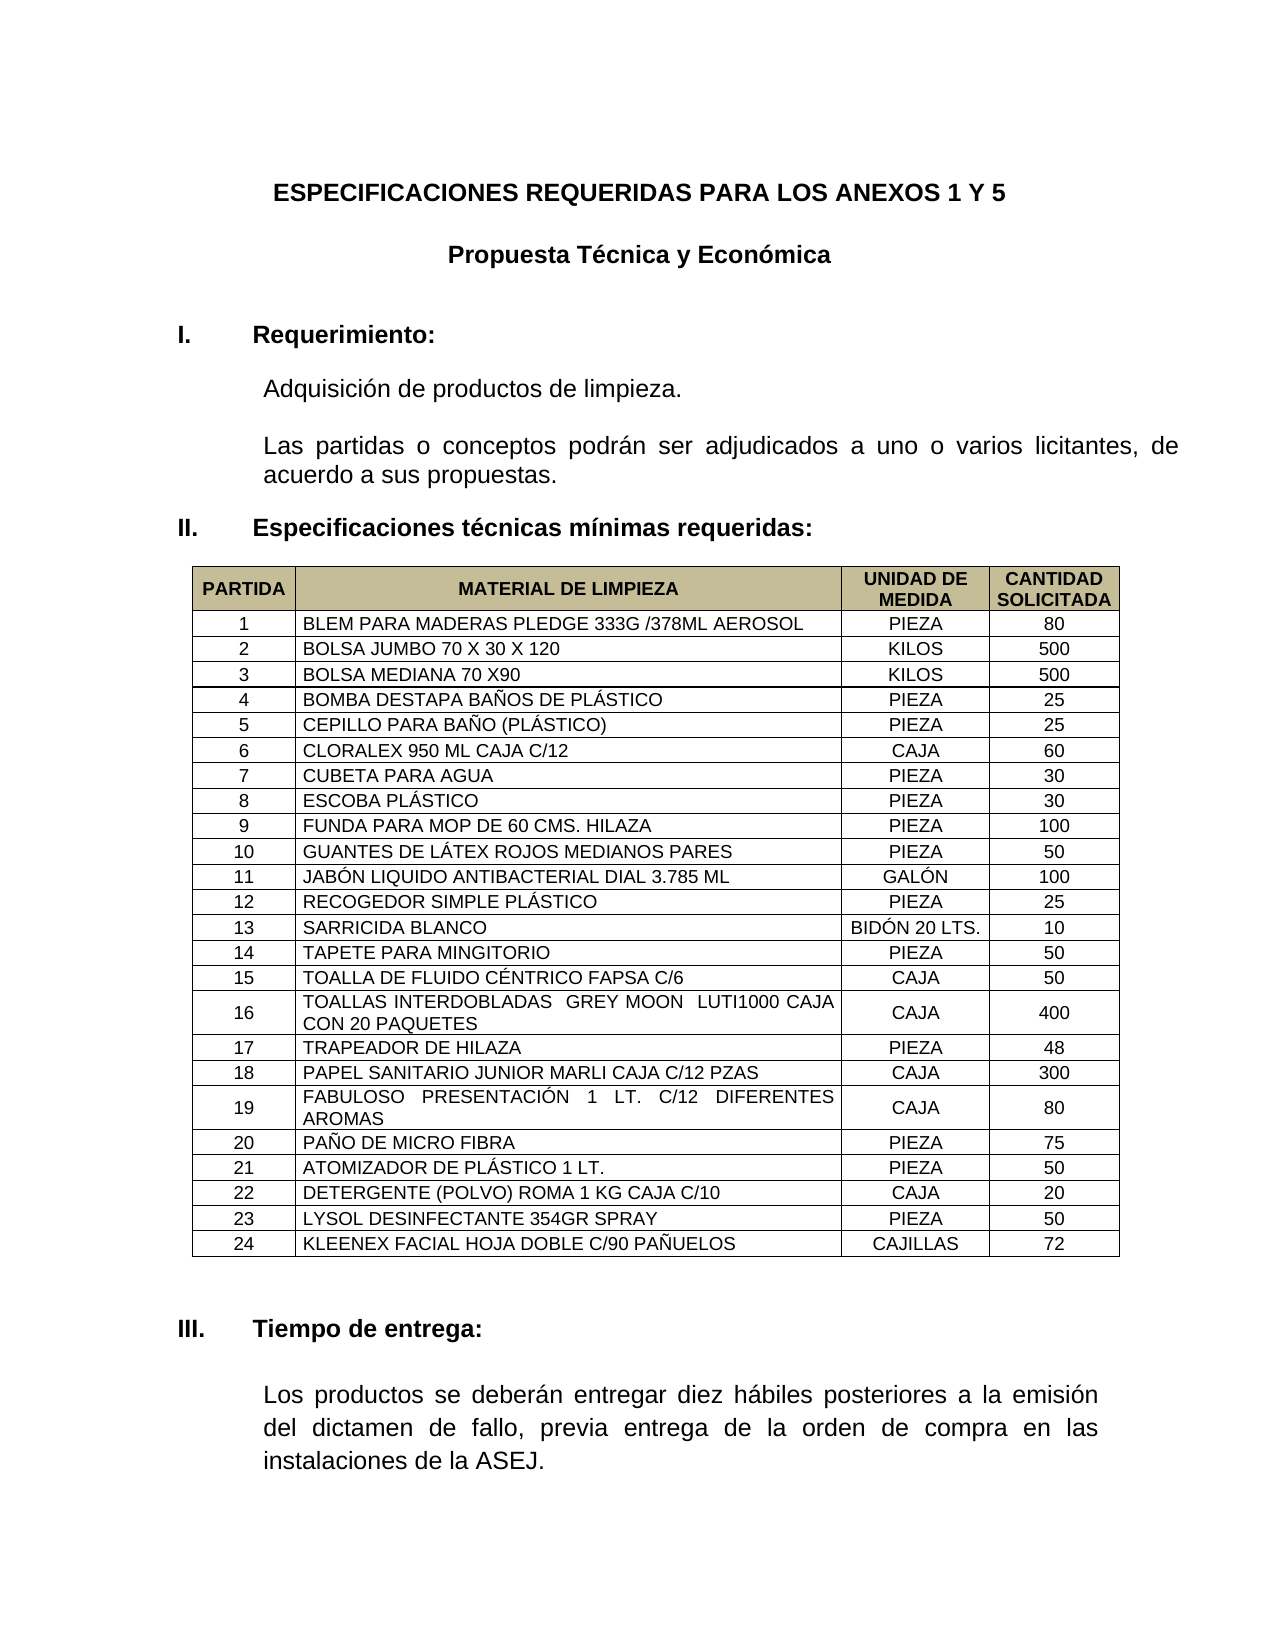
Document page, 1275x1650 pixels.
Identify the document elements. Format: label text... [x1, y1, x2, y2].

table_cell 12 [193, 890, 295, 914]
table_cell PIEZA [842, 611, 989, 636]
table_cell RECOGEDOR SIMPLE PLÁSTICO [296, 890, 841, 914]
list Requerimiento: [177, 325, 1100, 349]
table_cell BOLSA MEDIANA 70 X90 [296, 662, 841, 686]
table_cell CAJA [842, 1086, 989, 1129]
table_cell PIEZA [842, 713, 989, 737]
table_header MATERIAL DE LIMPIEZA [296, 567, 841, 610]
table_cell 2 [193, 637, 295, 661]
list Los productos se deberán entregar diez hábiles posteriores a la emisión del dictamen de fallo, previa entrega de la orden de compra en las instalaciones de la ASEJ. [263, 1380, 1100, 1475]
table_cell TOALLA DE FLUIDO CÉNTRICO FAPSA C/6 [296, 966, 841, 990]
table_cell PIEZA [842, 1155, 989, 1180]
list Especificaciones técnicas mínimas requeridas: [177, 517, 1100, 541]
table_cell BOLSA JUMBO 70 X 30 X 120 [296, 637, 841, 661]
table_cell 20 [193, 1130, 295, 1154]
table_cell 1 [193, 611, 295, 636]
table_cell 75 [990, 1130, 1119, 1154]
table_cell PIEZA [842, 1035, 989, 1059]
table_cell 72 [990, 1231, 1119, 1256]
text Las partidas o conceptos podrán ser adjudicados a uno o varios licitantes, de acuerdo a sus propuestas. [263, 431, 1181, 489]
table_cell 48 [990, 1035, 1119, 1059]
table_cell PIEZA [842, 763, 989, 788]
table_cell CAJILLAS [842, 1231, 989, 1256]
table_cell 80 [990, 611, 1119, 636]
table_cell 30 [990, 763, 1119, 788]
table_cell 20 [990, 1181, 1119, 1205]
table_cell 100 [990, 865, 1119, 889]
table_cell 3 [193, 662, 295, 686]
table_cell 13 [193, 915, 295, 939]
table_cell 15 [193, 966, 295, 990]
table_cell BOMBA DESTAPA BAÑOS DE PLÁSTICO [296, 688, 841, 712]
table_header UNIDAD DE MEDIDA [842, 567, 989, 610]
table_cell PIEZA [842, 1130, 989, 1154]
table_cell 500 [990, 662, 1119, 686]
table_cell TRAPEADOR DE HILAZA [296, 1035, 841, 1059]
table_cell 25 [990, 890, 1119, 914]
text Propuesta Técnica y Económica [188, 240, 1091, 268]
table_cell CAJA [842, 966, 989, 990]
table_cell 10 [990, 915, 1119, 939]
table_cell TOALLAS INTERDOBLADAS GREY MOON LUTI1000 CAJA CON 20 PAQUETES [296, 991, 841, 1034]
table_cell 300 [990, 1061, 1119, 1085]
table_cell DETERGENTE (POLVO) ROMA 1 KG CAJA C/10 [296, 1181, 841, 1205]
table_cell FUNDA PARA MOP DE 60 CMS. HILAZA [296, 814, 841, 838]
table_cell FABULOSO PRESENTACIÓN 1 LT. C/12 DIFERENTES AROMAS [296, 1086, 841, 1129]
table_cell 25 [990, 688, 1119, 712]
table_cell LYSOL DESINFECTANTE 354GR SPRAY [296, 1206, 841, 1230]
table_cell 400 [990, 991, 1119, 1034]
table_cell 50 [990, 1155, 1119, 1180]
table_cell CEPILLO PARA BAÑO (PLÁSTICO) [296, 713, 841, 737]
table_cell CUBETA PARA AGUA [296, 763, 841, 788]
table_cell 18 [193, 1061, 295, 1085]
table_cell PIEZA [842, 890, 989, 914]
table_cell 19 [193, 1086, 295, 1129]
table_cell 23 [193, 1206, 295, 1230]
table_cell 8 [193, 789, 295, 813]
table_cell 7 [193, 763, 295, 788]
table_cell CAJA [842, 991, 989, 1034]
table_cell 50 [990, 966, 1119, 990]
table_cell 4 [193, 688, 295, 712]
table_cell 10 [193, 839, 295, 863]
table_cell 24 [193, 1231, 295, 1256]
table_cell 17 [193, 1035, 295, 1059]
table_cell 5 [193, 713, 295, 737]
table_cell CLORALEX 950 ML CAJA C/12 [296, 738, 841, 762]
table_cell CAJA [842, 1061, 989, 1085]
table_cell ESCOBA PLÁSTICO [296, 789, 841, 813]
table_cell PIEZA [842, 941, 989, 965]
table_cell TAPETE PARA MINGITORIO [296, 941, 841, 965]
table_cell ATOMIZADOR DE PLÁSTICO 1 LT. [296, 1155, 841, 1180]
table_cell GALÓN [842, 865, 989, 889]
table_cell 9 [193, 814, 295, 838]
table_cell 50 [990, 1206, 1119, 1230]
table_cell KILOS [842, 637, 989, 661]
table_cell PIEZA [842, 789, 989, 813]
table_cell KILOS [842, 662, 989, 686]
table_header CANTIDAD SOLICITADA [990, 567, 1119, 610]
table_cell 50 [990, 839, 1119, 863]
table_cell 22 [193, 1181, 295, 1205]
table_cell BLEM PARA MADERAS PLEDGE 333G /378ML AEROSOL [296, 611, 841, 636]
table_cell JABÓN LIQUIDO ANTIBACTERIAL DIAL 3.785 ML [296, 865, 841, 889]
table_cell PIEZA [842, 1206, 989, 1230]
table_cell 60 [990, 738, 1119, 762]
table_cell PIEZA [842, 839, 989, 863]
table_cell KLEENEX FACIAL HOJA DOBLE C/90 PAÑUELOS [296, 1231, 841, 1256]
table_cell 500 [990, 637, 1119, 661]
table_cell GUANTES DE LÁTEX ROJOS MEDIANOS PARES [296, 839, 841, 863]
table_cell BIDÓN 20 LTS. [842, 915, 989, 939]
table_cell PIEZA [842, 814, 989, 838]
table_cell CAJA [842, 738, 989, 762]
table_cell PAÑO DE MICRO FIBRA [296, 1130, 841, 1154]
text Adquisición de productos de limpieza. [263, 374, 1181, 402]
table_cell SARRICIDA BLANCO [296, 915, 841, 939]
table_cell 100 [990, 814, 1119, 838]
table_cell 6 [193, 738, 295, 762]
list Tiempo de entrega: [177, 1314, 1100, 1343]
table_cell 14 [193, 941, 295, 965]
table_cell 80 [990, 1086, 1119, 1129]
table_cell 25 [990, 713, 1119, 737]
table_cell 50 [990, 941, 1119, 965]
text ESPECIFICACIONES REQUERIDAS PARA LOS ANEXOS 1 Y 5 [188, 178, 1091, 207]
table_cell PIEZA [842, 688, 989, 712]
table_cell CAJA [842, 1181, 989, 1205]
table_cell PAPEL SANITARIO JUNIOR MARLI CAJA C/12 PZAS [296, 1061, 841, 1085]
table_cell 11 [193, 865, 295, 889]
table_cell 21 [193, 1155, 295, 1180]
table_cell 16 [193, 991, 295, 1034]
table_header PARTIDA [193, 567, 295, 610]
table_cell 30 [990, 789, 1119, 813]
